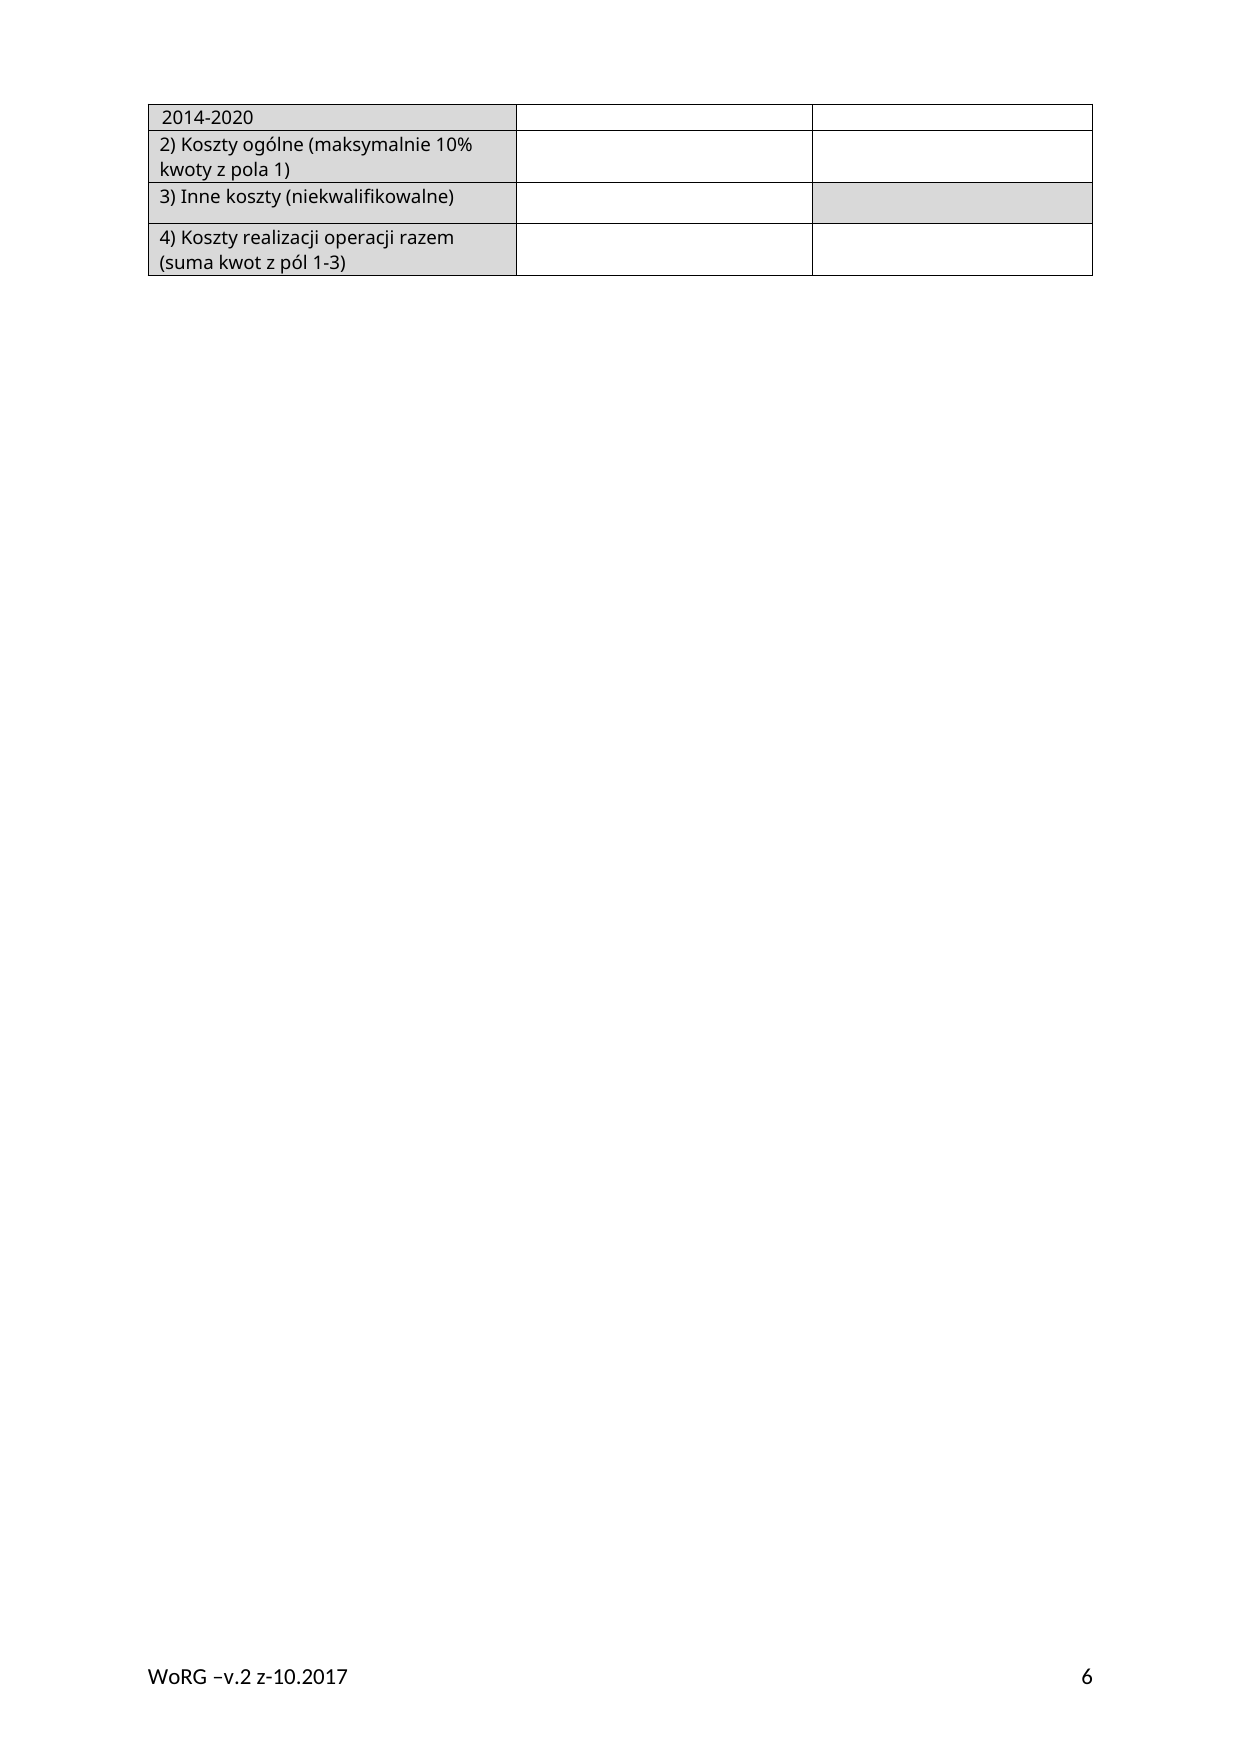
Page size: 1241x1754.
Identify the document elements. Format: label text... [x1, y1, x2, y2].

table_cell [517, 183, 812, 223]
table_cell [813, 183, 1092, 223]
table_cell [813, 105, 1092, 130]
table_cell [813, 224, 1092, 275]
table_cell [517, 105, 812, 130]
table_cell [517, 224, 812, 275]
table_cell [517, 131, 812, 182]
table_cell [149, 105, 516, 130]
table_cell [813, 131, 1092, 182]
table_cell 3) Inne koszty (niekwalifikowalne) [149, 183, 516, 223]
table_cell 2) Koszty ogólne (maksymalnie 10% kwoty z pola 1) [149, 131, 516, 182]
table_cell 4) Koszty realizacji operacji razem (suma kwot z pól 1-3) [149, 224, 516, 275]
